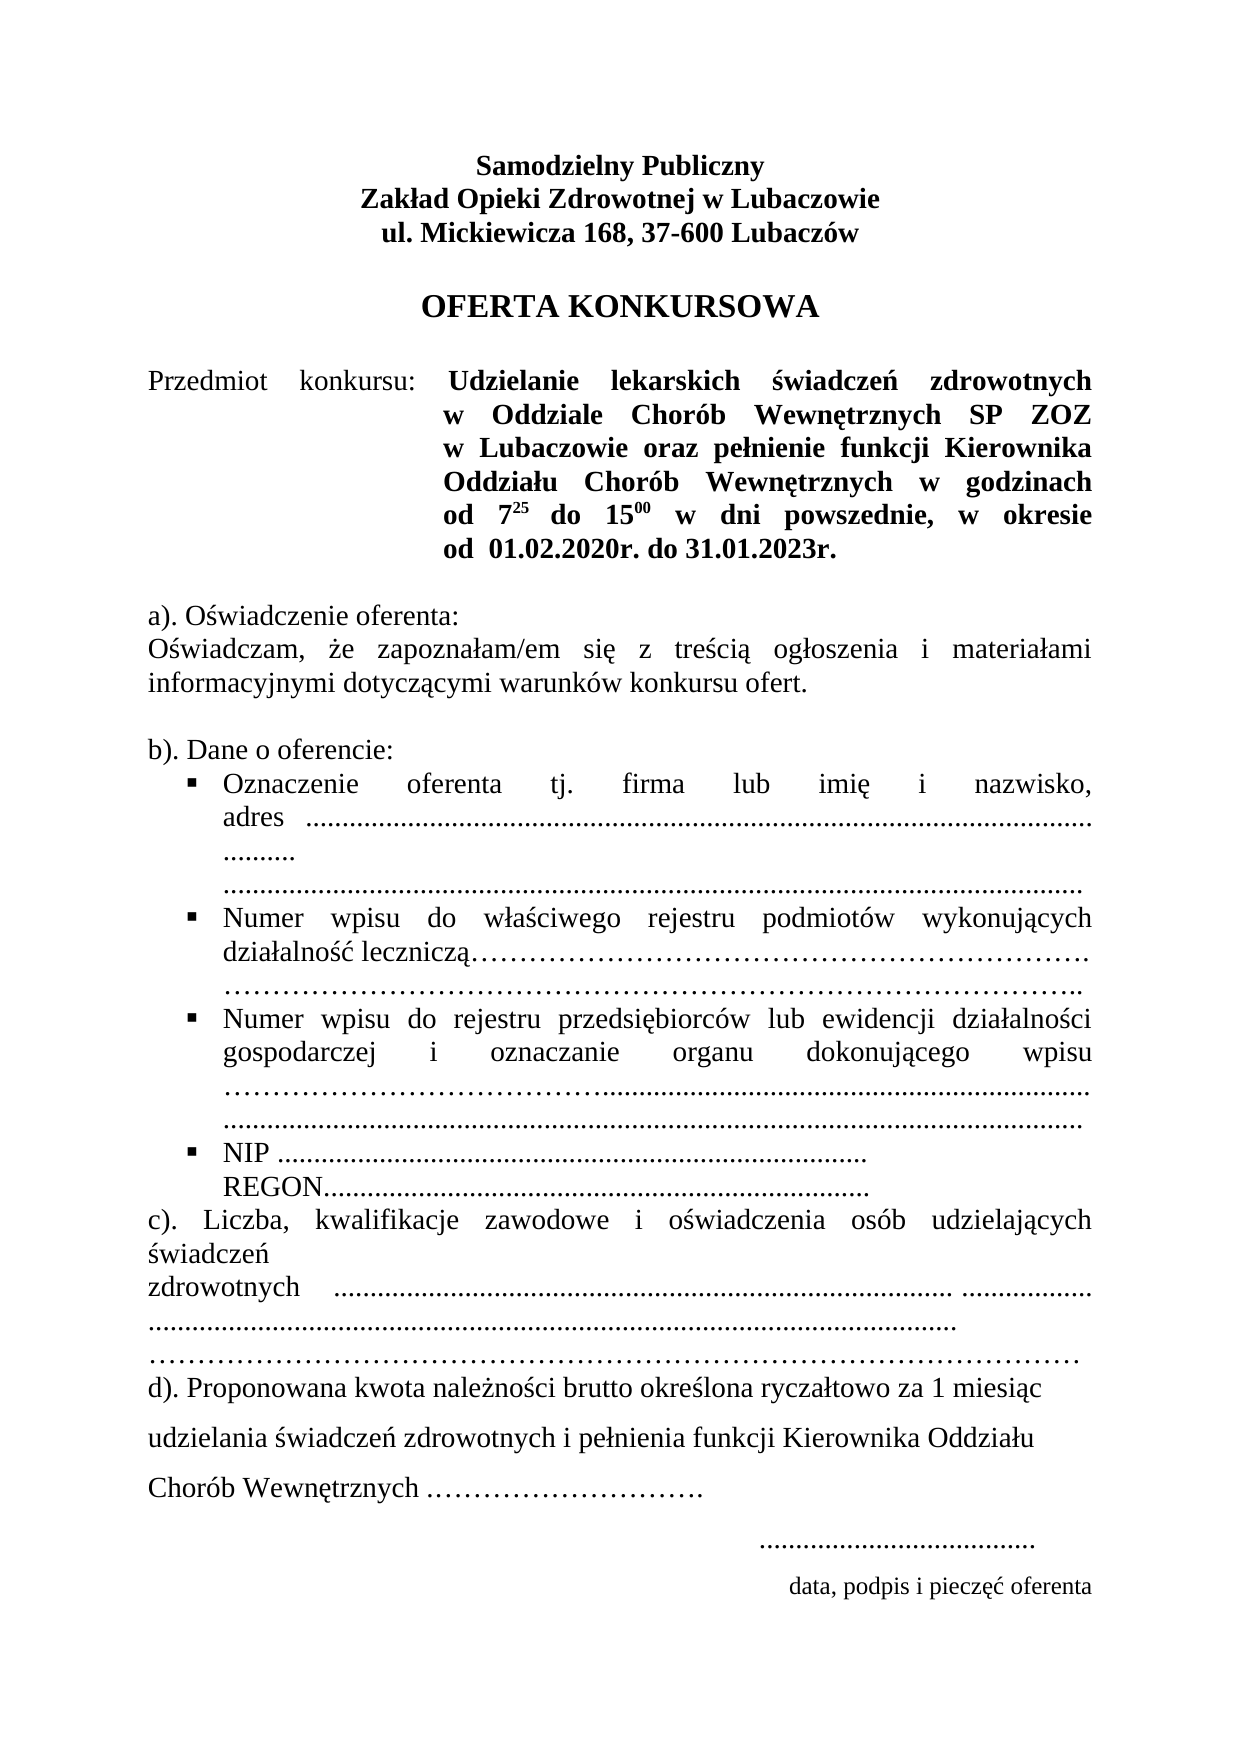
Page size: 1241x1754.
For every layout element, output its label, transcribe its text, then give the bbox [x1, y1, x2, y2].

text REGON........................................................................... [223, 1169, 1093, 1202]
text Oświadczam, że zapoznałam/em się z treścią ogłoszenia i materiałami informacyjnymi dotyczącymi warunków konkursu ofert. [148, 632, 1093, 699]
list Numer wpisu do właściwego rejestru podmiotów wykonujących działalność leczniczą………………………………………………………. [185, 900, 1093, 967]
text Zakład Opieki Zdrowotnej w Lubaczowie [148, 181, 1093, 215]
text ...................................... [185, 1521, 1093, 1554]
text a). Oświadczenie oferenta: [148, 598, 1093, 632]
text d). Proponowana kwota należności brutto określona ryczałtowo za 1 miesiąc udzielania świadczeń zdrowotnych i pełnienia funkcji Kierownika Oddziału Chorób Wewnętrznych .………………………. [148, 1370, 1093, 1504]
text …………………………………………………………………………………… [148, 1336, 1093, 1370]
text b). Dane o oferencie: [148, 732, 1093, 766]
text …………………………………………………………………………….. [223, 967, 1093, 1001]
list NIP ................................................................................. [185, 1135, 1093, 1169]
text Przedmiot konkursu: Udzielanie lekarskich świadczeń zdrowotnych w Oddziale Chorób Wewnętrznych SP ZOZ w Lubaczowie oraz pełnienie funkcji Kierownika Oddziału Chorób Wewnętrznych w godzinach od 725 do 1500 w dni powszednie, w okresie od 01.02.2020r. do 31.01.2023r. [148, 363, 1093, 564]
list Oznaczenie oferenta tj. firma lub imię i nazwisko, adres ...................................................................................................................... [185, 766, 1093, 866]
text ...................................................................................................................... [223, 866, 1093, 900]
text data, podpis i pieczęć oferenta [148, 1571, 1093, 1600]
title Samodzielny Publiczny [148, 148, 1093, 181]
list Numer wpisu do rejestru przedsiębiorców lub ewidencji działalności gospodarczej i oznaczanie organu dokonującego wpisu …………………………………......................................................................................................................................................................................... [185, 1001, 1093, 1135]
text c). Liczba, kwalifikacje zawodowe i oświadczenia osób udzielających świadczeń zdrowotnych ..................................................................................... ................................................................................................................................. [148, 1202, 1093, 1336]
text OFERTA KONKURSOWA [148, 287, 1093, 325]
text ul. Mickiewicza 168, 37-600 Lubaczów [148, 215, 1093, 248]
